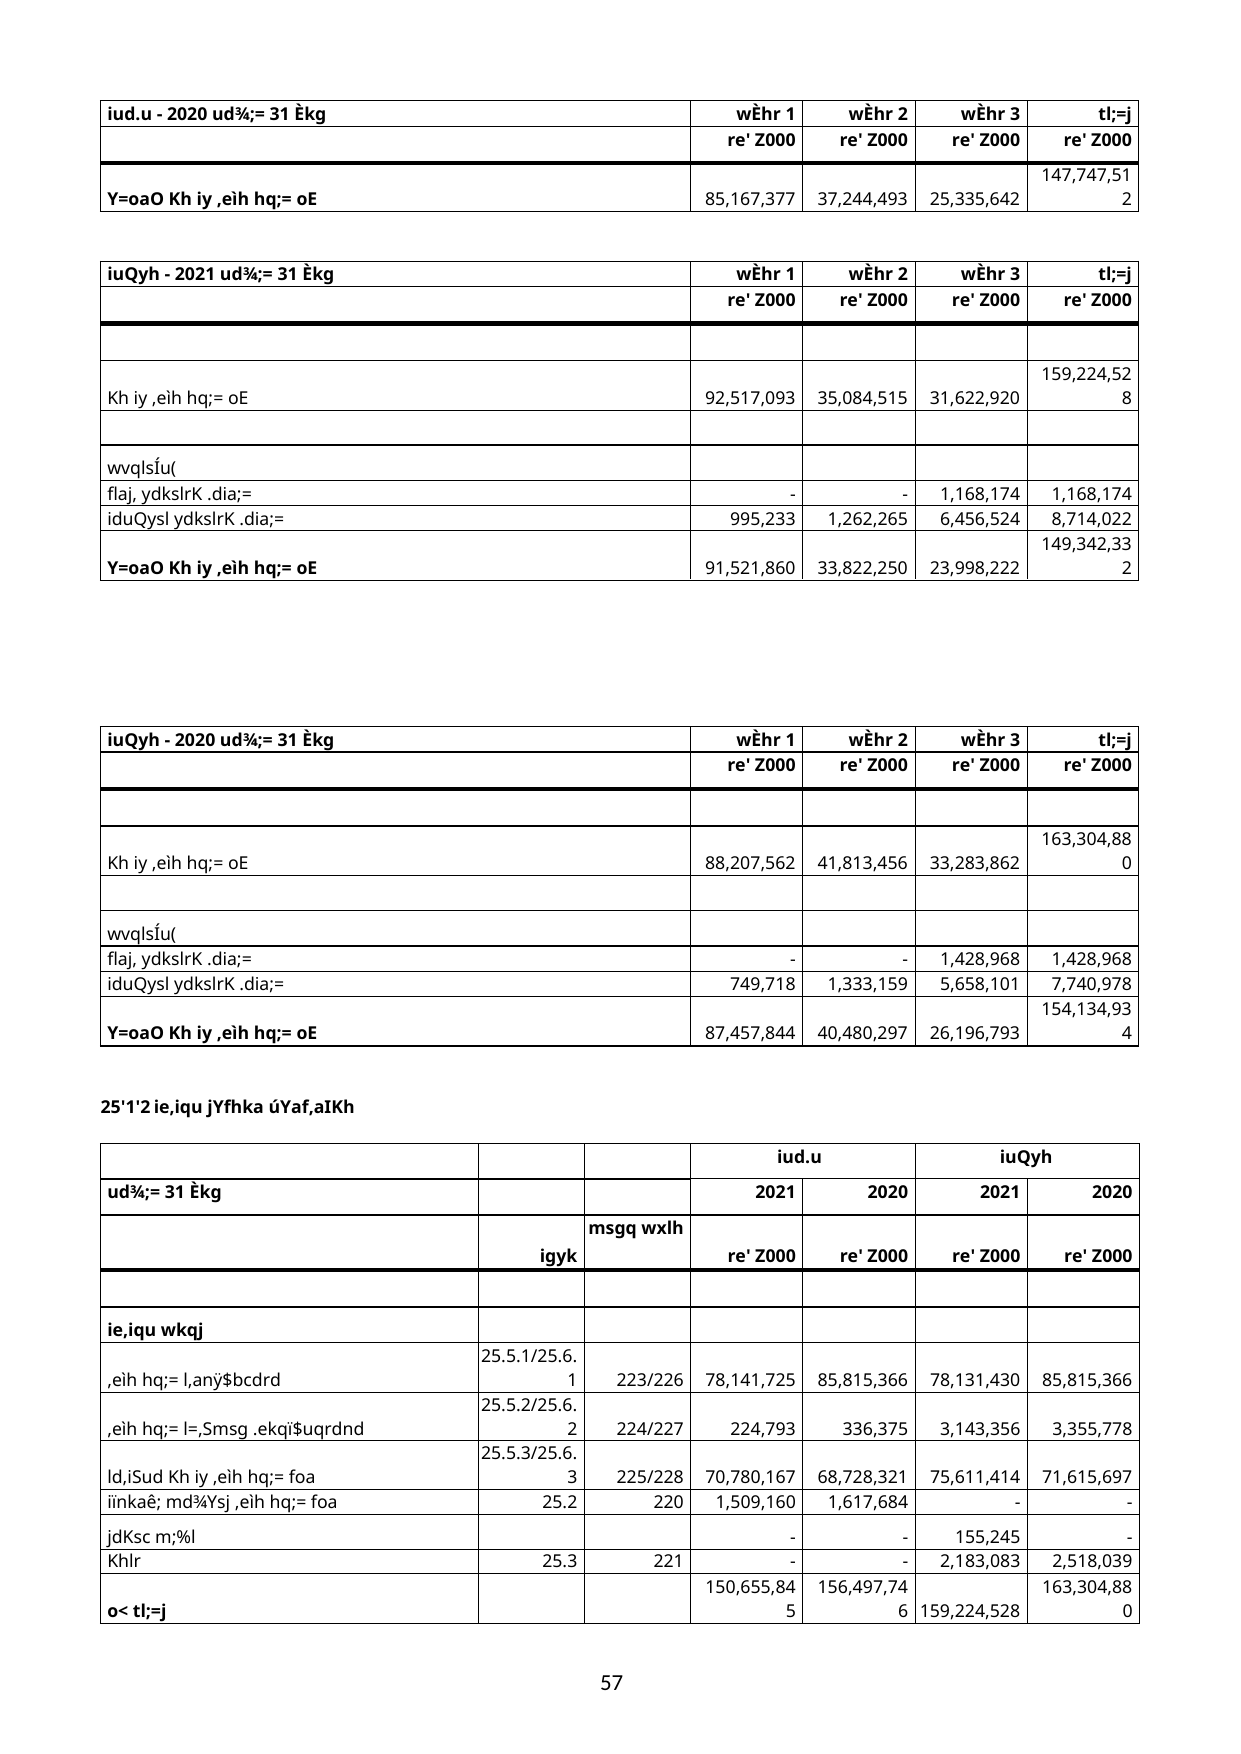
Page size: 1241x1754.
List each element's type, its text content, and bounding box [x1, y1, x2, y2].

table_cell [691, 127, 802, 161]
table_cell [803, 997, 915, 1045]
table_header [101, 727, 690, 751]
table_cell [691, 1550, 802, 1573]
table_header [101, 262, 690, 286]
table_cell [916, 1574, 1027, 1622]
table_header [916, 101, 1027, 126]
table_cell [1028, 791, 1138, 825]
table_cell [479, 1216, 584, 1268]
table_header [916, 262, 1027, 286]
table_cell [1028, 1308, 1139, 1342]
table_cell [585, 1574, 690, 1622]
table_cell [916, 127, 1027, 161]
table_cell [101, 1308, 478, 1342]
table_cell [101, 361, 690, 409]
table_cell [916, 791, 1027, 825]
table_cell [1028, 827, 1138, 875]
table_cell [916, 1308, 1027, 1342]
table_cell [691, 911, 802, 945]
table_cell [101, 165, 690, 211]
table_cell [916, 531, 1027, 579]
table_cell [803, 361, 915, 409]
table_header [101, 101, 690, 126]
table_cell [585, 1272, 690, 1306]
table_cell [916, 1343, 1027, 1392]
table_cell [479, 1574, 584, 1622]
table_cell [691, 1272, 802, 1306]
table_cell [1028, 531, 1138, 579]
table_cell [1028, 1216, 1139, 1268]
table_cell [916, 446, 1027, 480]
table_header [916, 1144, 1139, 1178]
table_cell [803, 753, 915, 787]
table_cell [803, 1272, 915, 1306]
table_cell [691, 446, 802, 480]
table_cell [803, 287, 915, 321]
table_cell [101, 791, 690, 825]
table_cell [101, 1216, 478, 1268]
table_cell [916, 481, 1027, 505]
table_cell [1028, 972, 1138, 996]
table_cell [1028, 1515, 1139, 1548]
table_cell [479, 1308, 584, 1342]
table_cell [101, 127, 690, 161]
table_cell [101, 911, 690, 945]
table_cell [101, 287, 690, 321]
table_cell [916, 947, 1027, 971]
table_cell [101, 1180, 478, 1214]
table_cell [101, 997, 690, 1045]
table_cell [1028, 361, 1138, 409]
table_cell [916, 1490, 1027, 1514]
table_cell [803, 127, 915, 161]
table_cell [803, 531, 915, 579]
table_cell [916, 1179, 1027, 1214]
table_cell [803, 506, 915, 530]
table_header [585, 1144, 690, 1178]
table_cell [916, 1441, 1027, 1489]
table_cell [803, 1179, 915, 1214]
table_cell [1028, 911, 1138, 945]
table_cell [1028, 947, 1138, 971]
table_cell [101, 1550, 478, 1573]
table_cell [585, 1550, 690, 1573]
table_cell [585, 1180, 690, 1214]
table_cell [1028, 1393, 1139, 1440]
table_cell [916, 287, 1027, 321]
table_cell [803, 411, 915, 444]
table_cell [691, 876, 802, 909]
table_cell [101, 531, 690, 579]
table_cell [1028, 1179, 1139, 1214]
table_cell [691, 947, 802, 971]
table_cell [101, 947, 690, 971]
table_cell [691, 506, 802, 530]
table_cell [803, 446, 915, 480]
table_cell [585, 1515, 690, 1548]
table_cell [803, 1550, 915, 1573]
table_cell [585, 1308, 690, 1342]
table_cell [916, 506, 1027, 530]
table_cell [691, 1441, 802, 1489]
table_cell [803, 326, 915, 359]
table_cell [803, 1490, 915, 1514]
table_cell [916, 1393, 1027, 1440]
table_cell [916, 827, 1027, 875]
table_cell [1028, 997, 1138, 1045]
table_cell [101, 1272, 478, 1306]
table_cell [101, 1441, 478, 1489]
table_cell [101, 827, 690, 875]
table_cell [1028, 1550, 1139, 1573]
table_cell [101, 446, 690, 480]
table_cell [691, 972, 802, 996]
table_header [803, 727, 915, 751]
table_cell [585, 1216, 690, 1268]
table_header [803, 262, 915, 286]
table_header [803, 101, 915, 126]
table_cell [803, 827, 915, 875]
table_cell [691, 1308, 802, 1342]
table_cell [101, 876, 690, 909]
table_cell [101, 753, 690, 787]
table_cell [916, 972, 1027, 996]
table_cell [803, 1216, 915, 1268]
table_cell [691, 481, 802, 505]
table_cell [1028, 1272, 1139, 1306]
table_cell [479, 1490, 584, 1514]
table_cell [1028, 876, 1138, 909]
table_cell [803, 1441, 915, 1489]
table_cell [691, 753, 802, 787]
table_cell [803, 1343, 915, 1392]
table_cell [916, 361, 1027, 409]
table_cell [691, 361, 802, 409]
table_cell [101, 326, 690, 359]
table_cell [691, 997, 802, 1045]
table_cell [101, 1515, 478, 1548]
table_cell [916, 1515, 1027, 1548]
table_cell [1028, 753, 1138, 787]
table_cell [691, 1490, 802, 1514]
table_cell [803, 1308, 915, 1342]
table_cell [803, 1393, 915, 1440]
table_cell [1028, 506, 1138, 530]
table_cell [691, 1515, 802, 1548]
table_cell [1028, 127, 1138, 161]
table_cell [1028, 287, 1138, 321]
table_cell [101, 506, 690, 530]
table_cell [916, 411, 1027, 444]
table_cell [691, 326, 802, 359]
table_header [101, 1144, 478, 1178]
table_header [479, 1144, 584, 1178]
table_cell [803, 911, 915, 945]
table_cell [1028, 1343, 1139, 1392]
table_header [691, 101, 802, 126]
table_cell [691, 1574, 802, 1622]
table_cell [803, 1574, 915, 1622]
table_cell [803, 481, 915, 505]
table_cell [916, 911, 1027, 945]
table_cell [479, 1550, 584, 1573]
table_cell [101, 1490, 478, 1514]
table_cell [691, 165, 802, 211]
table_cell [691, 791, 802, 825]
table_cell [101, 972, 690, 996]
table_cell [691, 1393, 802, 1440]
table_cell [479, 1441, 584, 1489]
text 25'1'2 ie,iqu jYfhka úYaf,aIKh [100, 1095, 1122, 1119]
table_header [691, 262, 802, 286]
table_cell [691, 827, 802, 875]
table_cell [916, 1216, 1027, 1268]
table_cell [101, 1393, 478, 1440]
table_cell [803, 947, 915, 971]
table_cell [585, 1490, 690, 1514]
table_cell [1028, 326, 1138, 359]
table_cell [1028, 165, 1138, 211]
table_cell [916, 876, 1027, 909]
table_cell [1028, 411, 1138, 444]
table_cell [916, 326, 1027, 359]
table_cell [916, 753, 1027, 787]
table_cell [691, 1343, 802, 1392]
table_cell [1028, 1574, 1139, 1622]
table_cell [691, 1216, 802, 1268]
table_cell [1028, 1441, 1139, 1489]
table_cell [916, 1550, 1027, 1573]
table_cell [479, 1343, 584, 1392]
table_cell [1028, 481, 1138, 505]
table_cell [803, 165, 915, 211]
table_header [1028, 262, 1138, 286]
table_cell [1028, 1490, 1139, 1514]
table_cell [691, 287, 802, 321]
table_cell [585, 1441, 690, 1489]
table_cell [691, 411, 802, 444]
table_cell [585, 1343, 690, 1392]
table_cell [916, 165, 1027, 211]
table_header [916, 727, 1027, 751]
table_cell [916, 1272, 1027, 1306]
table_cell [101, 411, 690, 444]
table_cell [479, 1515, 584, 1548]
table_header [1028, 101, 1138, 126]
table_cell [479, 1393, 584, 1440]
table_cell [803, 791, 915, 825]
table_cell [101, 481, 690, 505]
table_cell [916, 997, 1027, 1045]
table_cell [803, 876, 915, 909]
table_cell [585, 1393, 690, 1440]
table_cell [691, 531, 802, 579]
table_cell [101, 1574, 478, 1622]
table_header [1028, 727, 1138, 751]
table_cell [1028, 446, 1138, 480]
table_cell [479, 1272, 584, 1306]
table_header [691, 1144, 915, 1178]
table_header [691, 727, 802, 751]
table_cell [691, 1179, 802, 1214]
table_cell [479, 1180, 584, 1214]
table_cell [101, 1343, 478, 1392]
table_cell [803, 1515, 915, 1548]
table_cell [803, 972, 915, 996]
